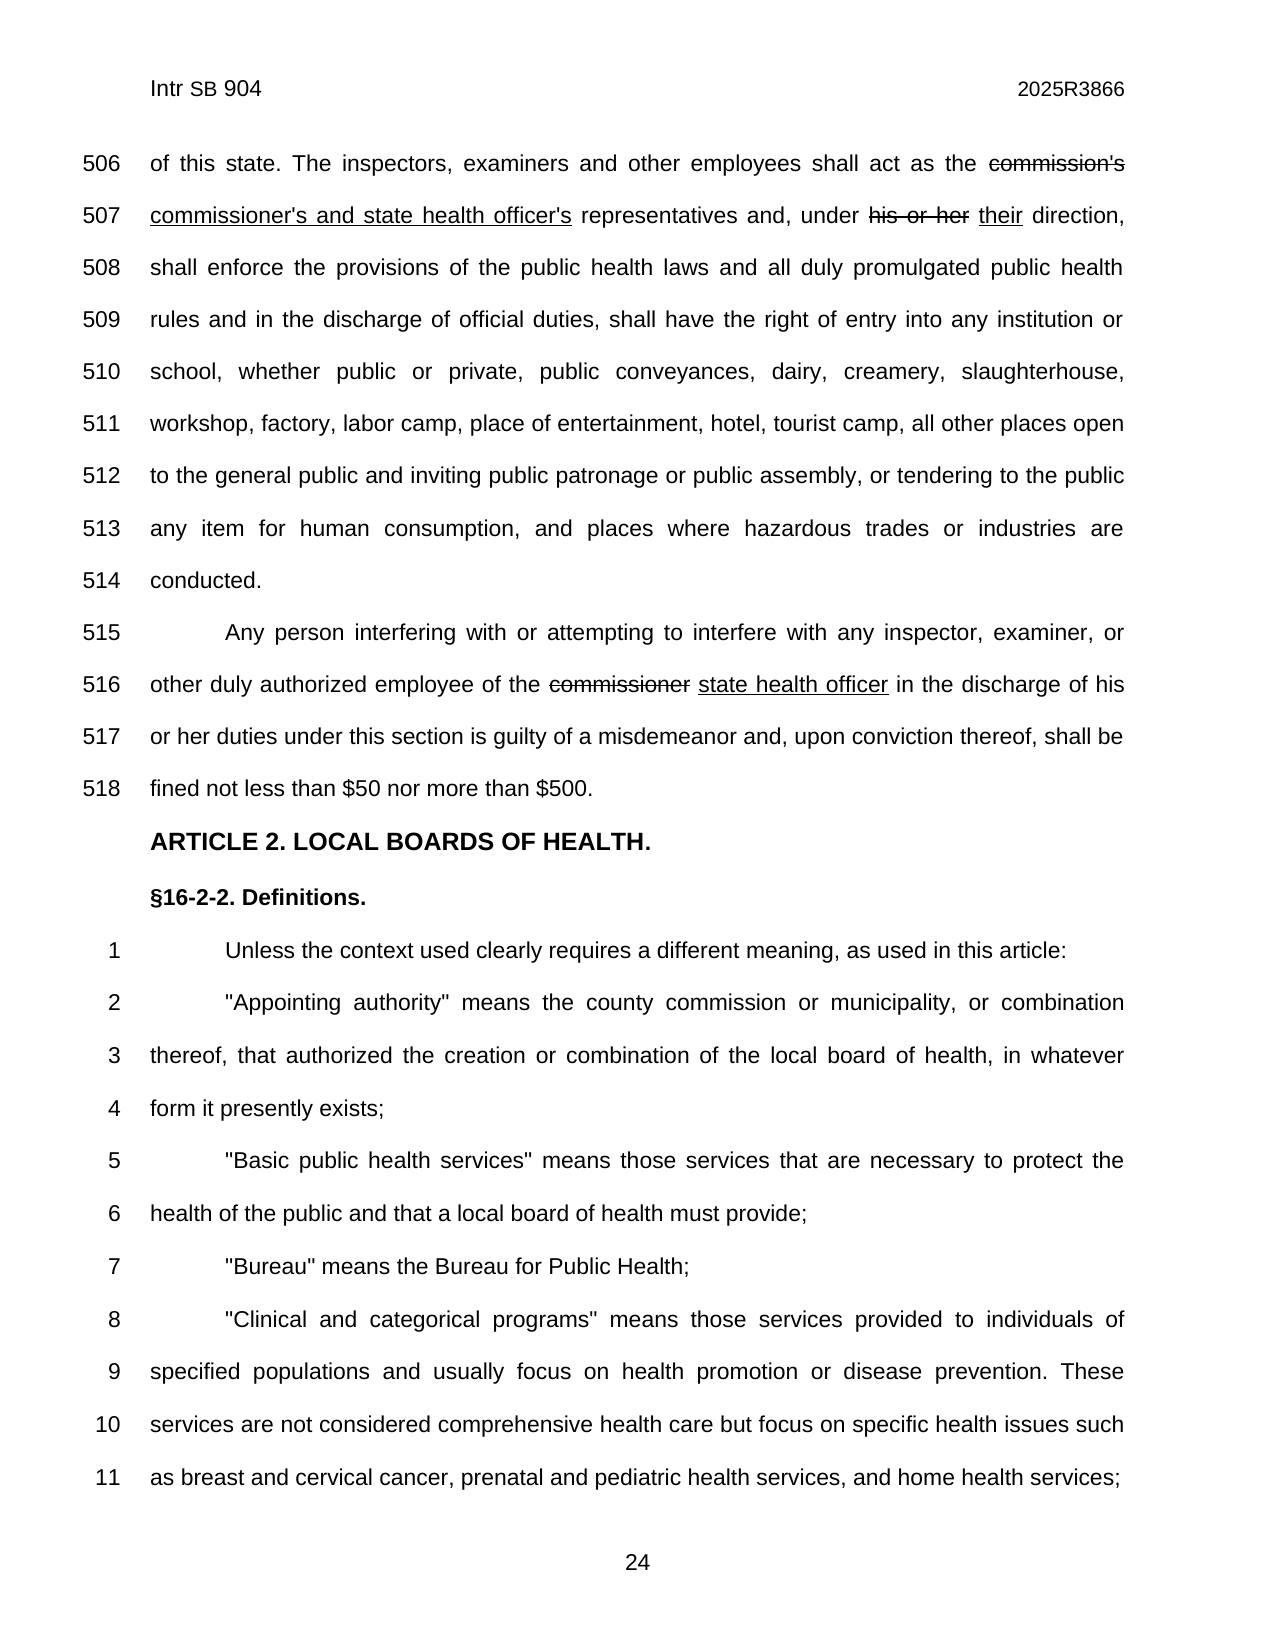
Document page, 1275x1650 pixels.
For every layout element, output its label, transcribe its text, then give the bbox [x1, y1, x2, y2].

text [150, 150, 1125, 593]
text "Bureau" means the Bureau for Public Health; [150, 1253, 1125, 1279]
text "Clinical and categorical programs" means those services provided to individuals of specified populations and usually focus on health promotion or disease prevention. These services are not considered comprehensive health care but focus on specific health issues such as breast and cervical cancer, prenatal and pediatric health services, and home health services; [150, 1306, 1125, 1490]
subtitle §16-2-2. Definitions. [150, 884, 1125, 910]
subtitle ARTICLE 2. local boards of health. [150, 827, 1125, 856]
text Any person interfering with or attempting to interfere with any inspector, examiner, or other duly authorized employee of the commissioner state health officer in the discharge of his or her duties under this section is guilty of a misdemeanor and, upon conviction thereof, shall be fined not less than $50 nor more than $500. [150, 619, 1125, 801]
text Unless the context used clearly requires a different meaning, as used in this article: [150, 937, 1125, 963]
text "Basic public health services" means those services that are necessary to protect the health of the public and that a local board of health must provide; [150, 1147, 1125, 1227]
text "Appointing authority" means the county commission or municipality, or combination thereof, that authorized the creation or combination of the local board of health, in whatever form it presently exists; [150, 989, 1125, 1121]
